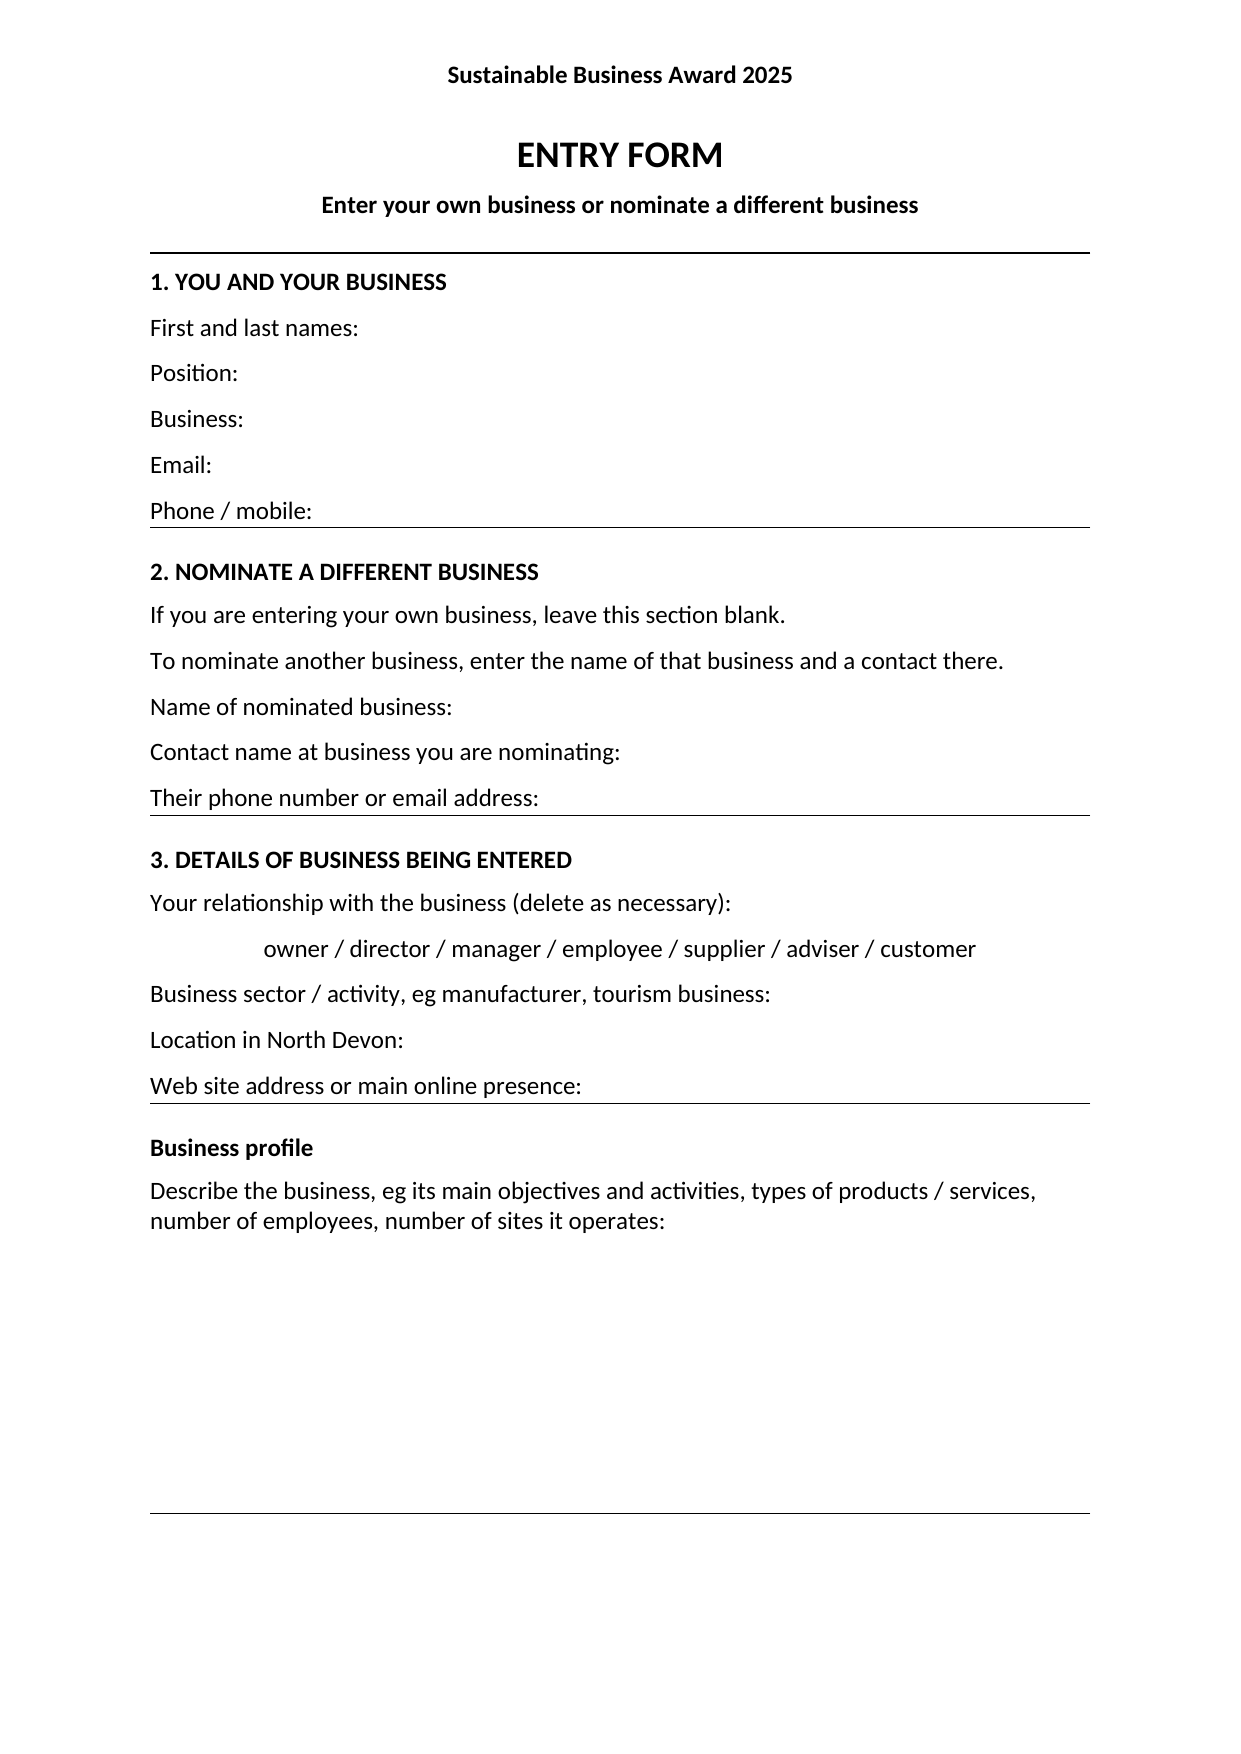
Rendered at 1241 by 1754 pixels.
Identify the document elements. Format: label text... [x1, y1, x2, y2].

subtitle ENTRY FORM [150, 131, 1090, 176]
text Business: [150, 403, 1090, 434]
subtitle Business profile [150, 1132, 1090, 1162]
text Location in North Devon: [150, 1024, 1090, 1055]
text Name of nominated business: [150, 691, 1090, 721]
subtitle 3. DETAILS OF BUSINESS BEING ENTERED [150, 844, 1090, 874]
text Web site address or main online presence: [150, 1070, 1090, 1103]
text Email: [150, 449, 1090, 479]
text Phone / mobile: [150, 495, 1090, 527]
text Your relationship with the business (delete as necessary): [150, 887, 1090, 917]
text owner / director / manager / employee / supplier / adviser / customer [150, 933, 1090, 963]
subtitle Enter your own business or nominate a different business [150, 189, 1090, 252]
text Position: [150, 358, 1090, 388]
text Describe the business, eg its main objectives and activities, types of products / services, number of employees, number of sites it operates: [150, 1175, 1090, 1236]
subtitle 2. NOMINATE A DIFFERENT BUSINESS [150, 556, 1090, 587]
text To nominate another business, enter the name of that business and a contact there. [150, 645, 1090, 675]
text 1. YOU AND YOUR BUSINESS First and last names: [150, 266, 1090, 342]
text Contact name at business you are nominating: [150, 736, 1090, 767]
text Business sector / activity, eg manufacturer, tourism business: [150, 978, 1090, 1009]
text If you are entering your own business, leave this section blank. [150, 599, 1090, 630]
text Their phone number or email address: [150, 782, 1090, 815]
